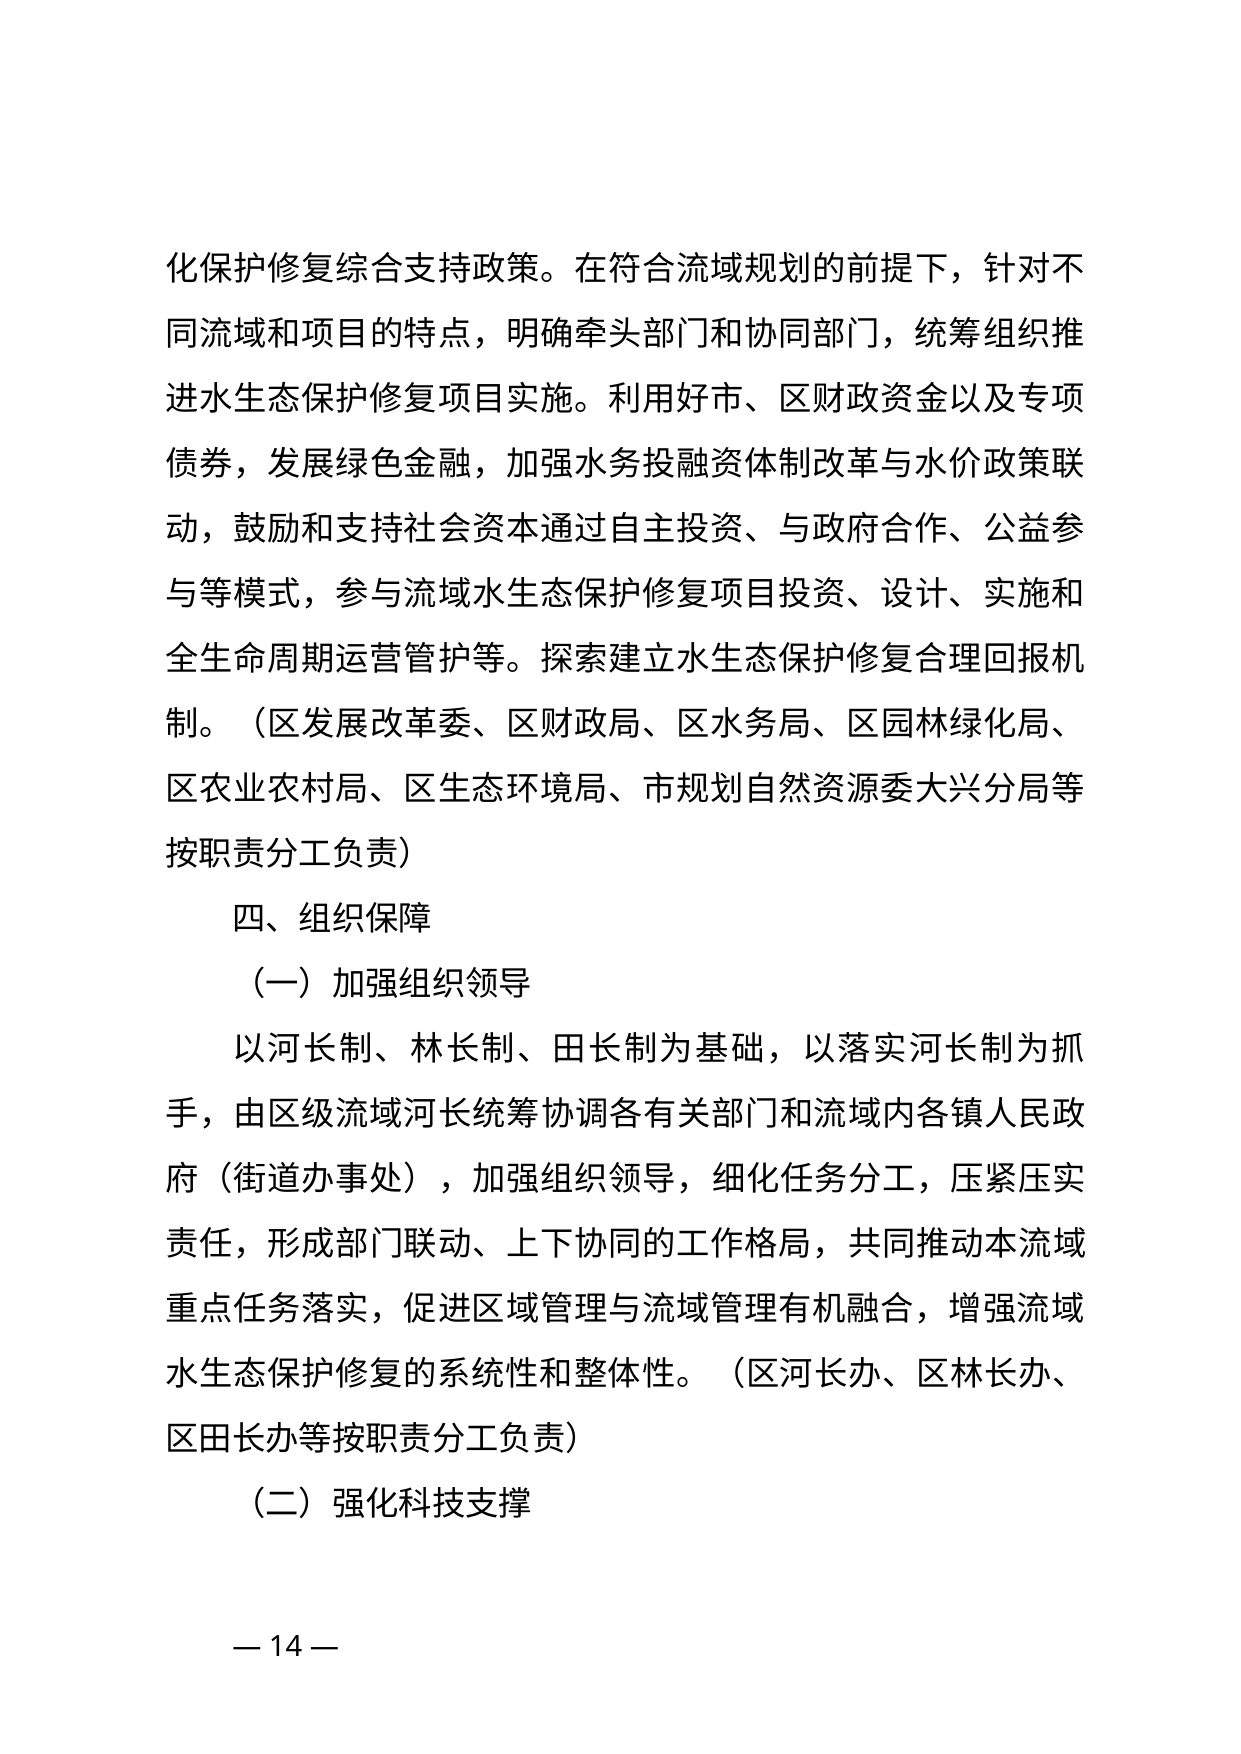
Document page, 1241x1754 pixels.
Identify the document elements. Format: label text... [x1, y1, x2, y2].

text 以河长制、林长制、田长制为基础，以落实河长制为抓手，由区级流域河长统筹协调各有关部门和流域内各镇人民政府（街道办事处），加强组织领导，细化任务分工，压紧压实责任，形成部门联动、上下协同的工作格局，共同推动本流域重点任务落实，促进区域管理与流域管理有机融合，增强流域水生态保护修复的系统性和整体性。（区河长办、区林长办、区田长办等按职责分工负责） [165, 1013, 1087, 1468]
text （一）加强组织领导 [165, 948, 1087, 1013]
text （二）强化科技支撑 [165, 1468, 1087, 1533]
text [165, 233, 1087, 883]
text 四、组织保障 [165, 883, 1087, 948]
